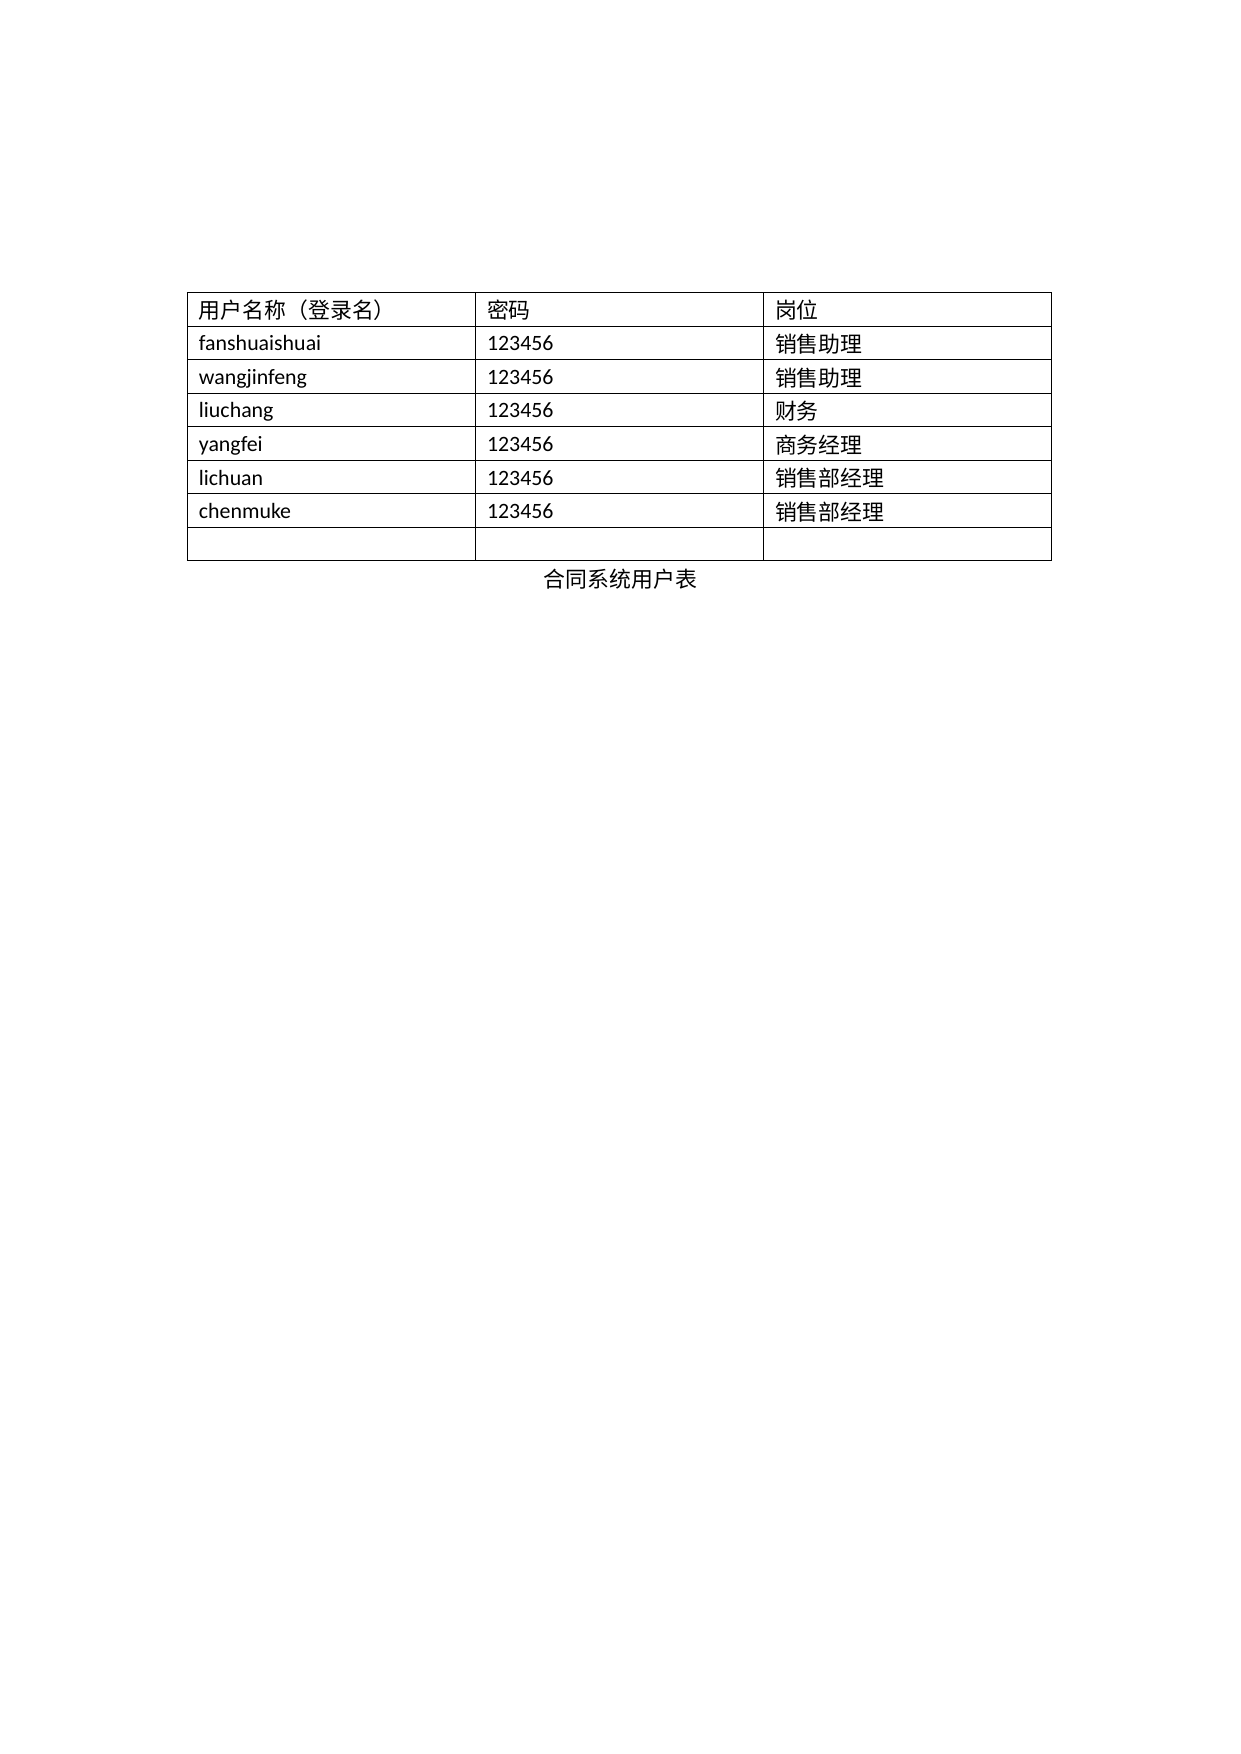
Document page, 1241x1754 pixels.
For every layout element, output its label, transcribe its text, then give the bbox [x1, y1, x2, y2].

table_cell 财务 [764, 394, 1051, 426]
table_cell 销售部经理 [764, 494, 1051, 527]
table_cell 123456 [476, 360, 763, 393]
table_cell 123456 [476, 461, 763, 493]
table_cell wangjinfeng [188, 360, 475, 393]
table_cell 商务经理 [764, 427, 1051, 460]
table_cell 123456 [476, 327, 763, 359]
table_cell [476, 528, 763, 560]
table_header 用户名称（登录名） [188, 293, 475, 326]
table_cell fanshuaishuai [188, 327, 475, 359]
table_cell 销售助理 [764, 327, 1051, 359]
table_cell 销售助理 [764, 360, 1051, 393]
table_header 密码 [476, 293, 763, 326]
table_cell yangfei [188, 427, 475, 460]
table_cell 123456 [476, 394, 763, 426]
table_cell 123456 [476, 427, 763, 460]
table_cell [764, 528, 1051, 560]
table_cell [188, 528, 475, 560]
table_cell chenmuke [188, 494, 475, 527]
table_cell lichuan [188, 461, 475, 493]
table_cell liuchang [188, 394, 475, 426]
table_cell 销售部经理 [764, 461, 1051, 493]
table_header 岗位 [764, 293, 1051, 326]
table_cell 123456 [476, 494, 763, 527]
text 合同系统用户表 [187, 561, 1053, 594]
